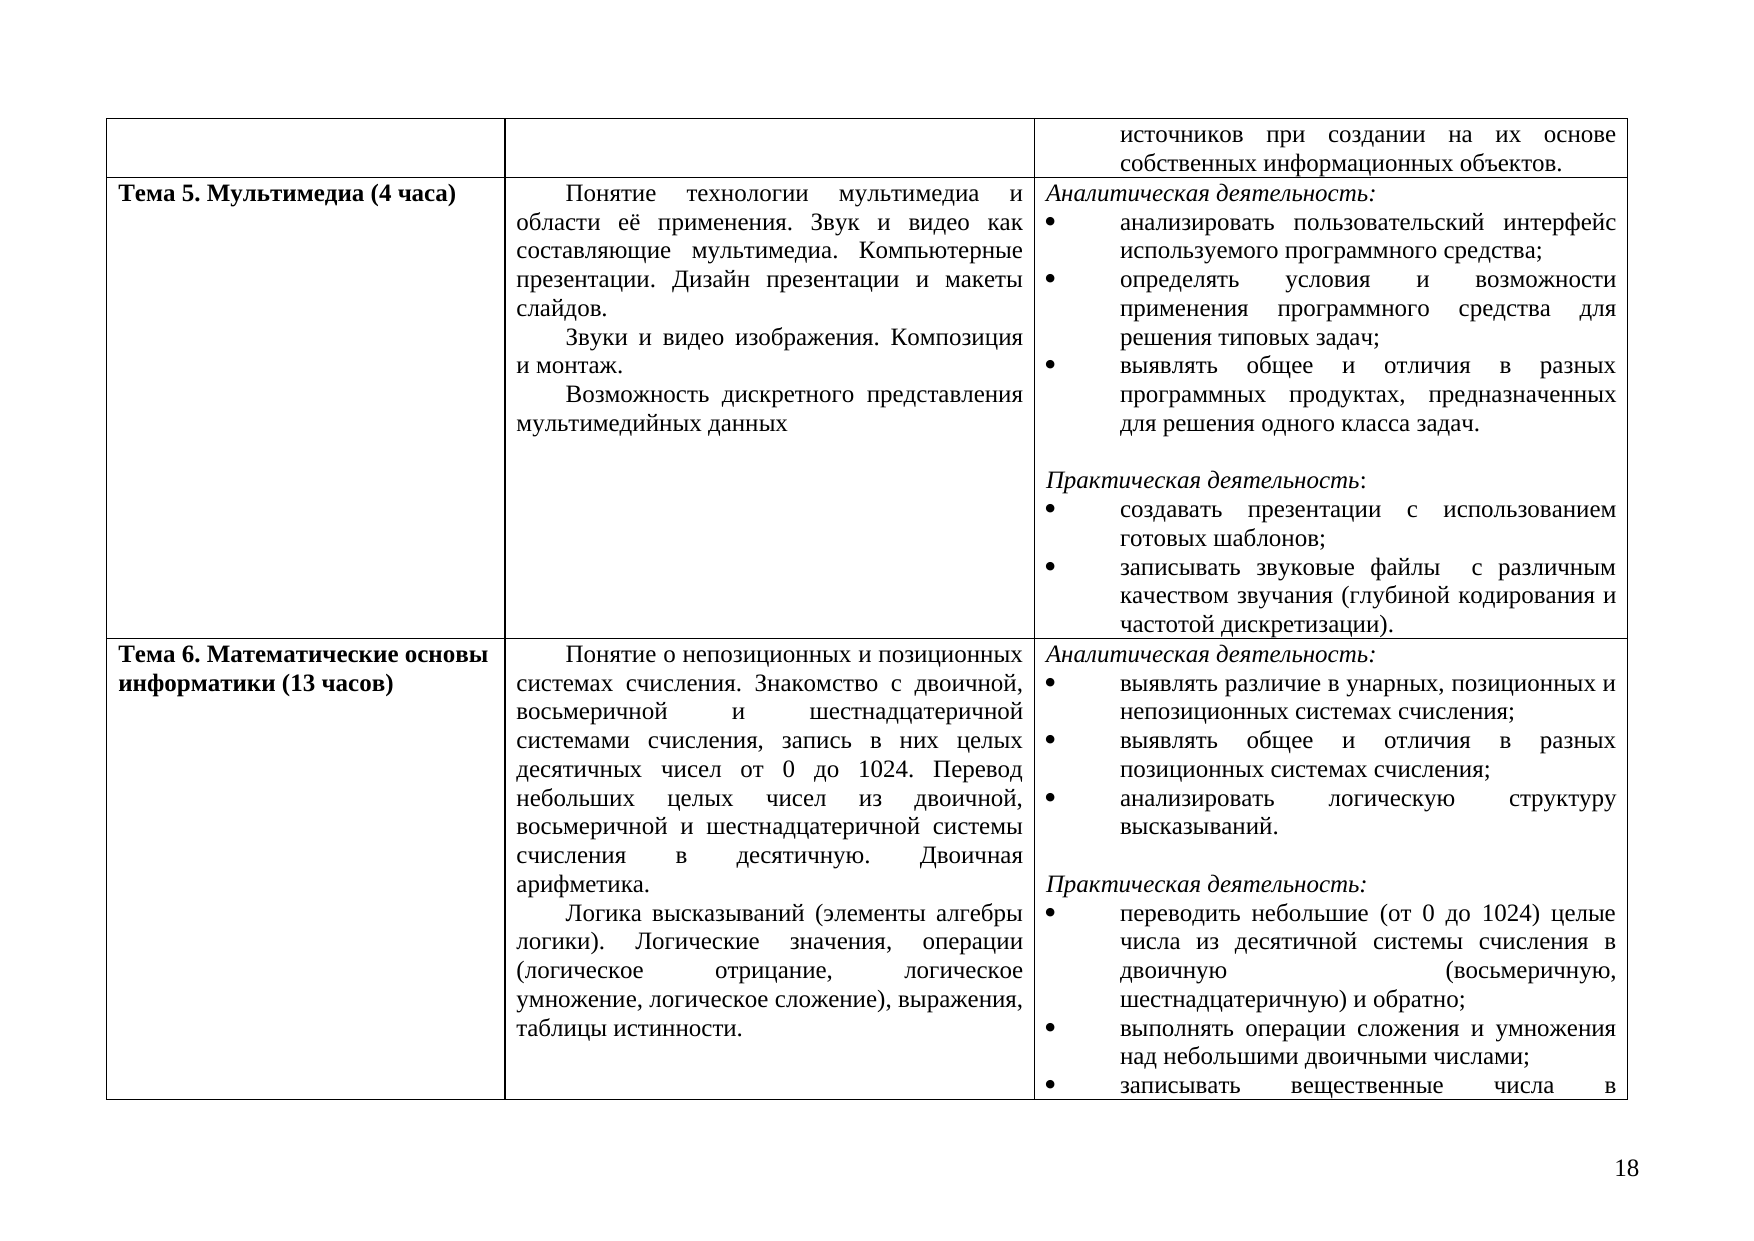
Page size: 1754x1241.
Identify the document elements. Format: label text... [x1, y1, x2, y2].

table_cell Аналитическая деятельность: анализировать пользовательский интерфейс используемого программного средства; определять условия и возможности применения программного средства для решения типовых задач; выявлять общее и отличия в разных программных продуктах, предназначенных для решения одного класса задач. Практическая деятельность: создавать презентации с использованием готовых шаблонов; записывать звуковые файлы с различным качеством звучания (глубиной кодирования и частотой дискретизации). [1035, 178, 1627, 638]
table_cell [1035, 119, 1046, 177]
table_cell Тема 5. Мультимедиа (4 часа) [107, 178, 504, 638]
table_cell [107, 639, 504, 1099]
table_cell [107, 119, 504, 177]
table_cell Понятие технологии мультимедиа и области её применения. Звук и видео как составляющие мультимедиа. Компьютерные презентации. Дизайн презентации и макеты слайдов. Звуки и видео изображения. Композиция и монтаж. Возможность дискретного представления мультимедийных данных [506, 178, 1034, 638]
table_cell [506, 119, 1034, 177]
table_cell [506, 639, 1034, 1099]
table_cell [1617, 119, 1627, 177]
